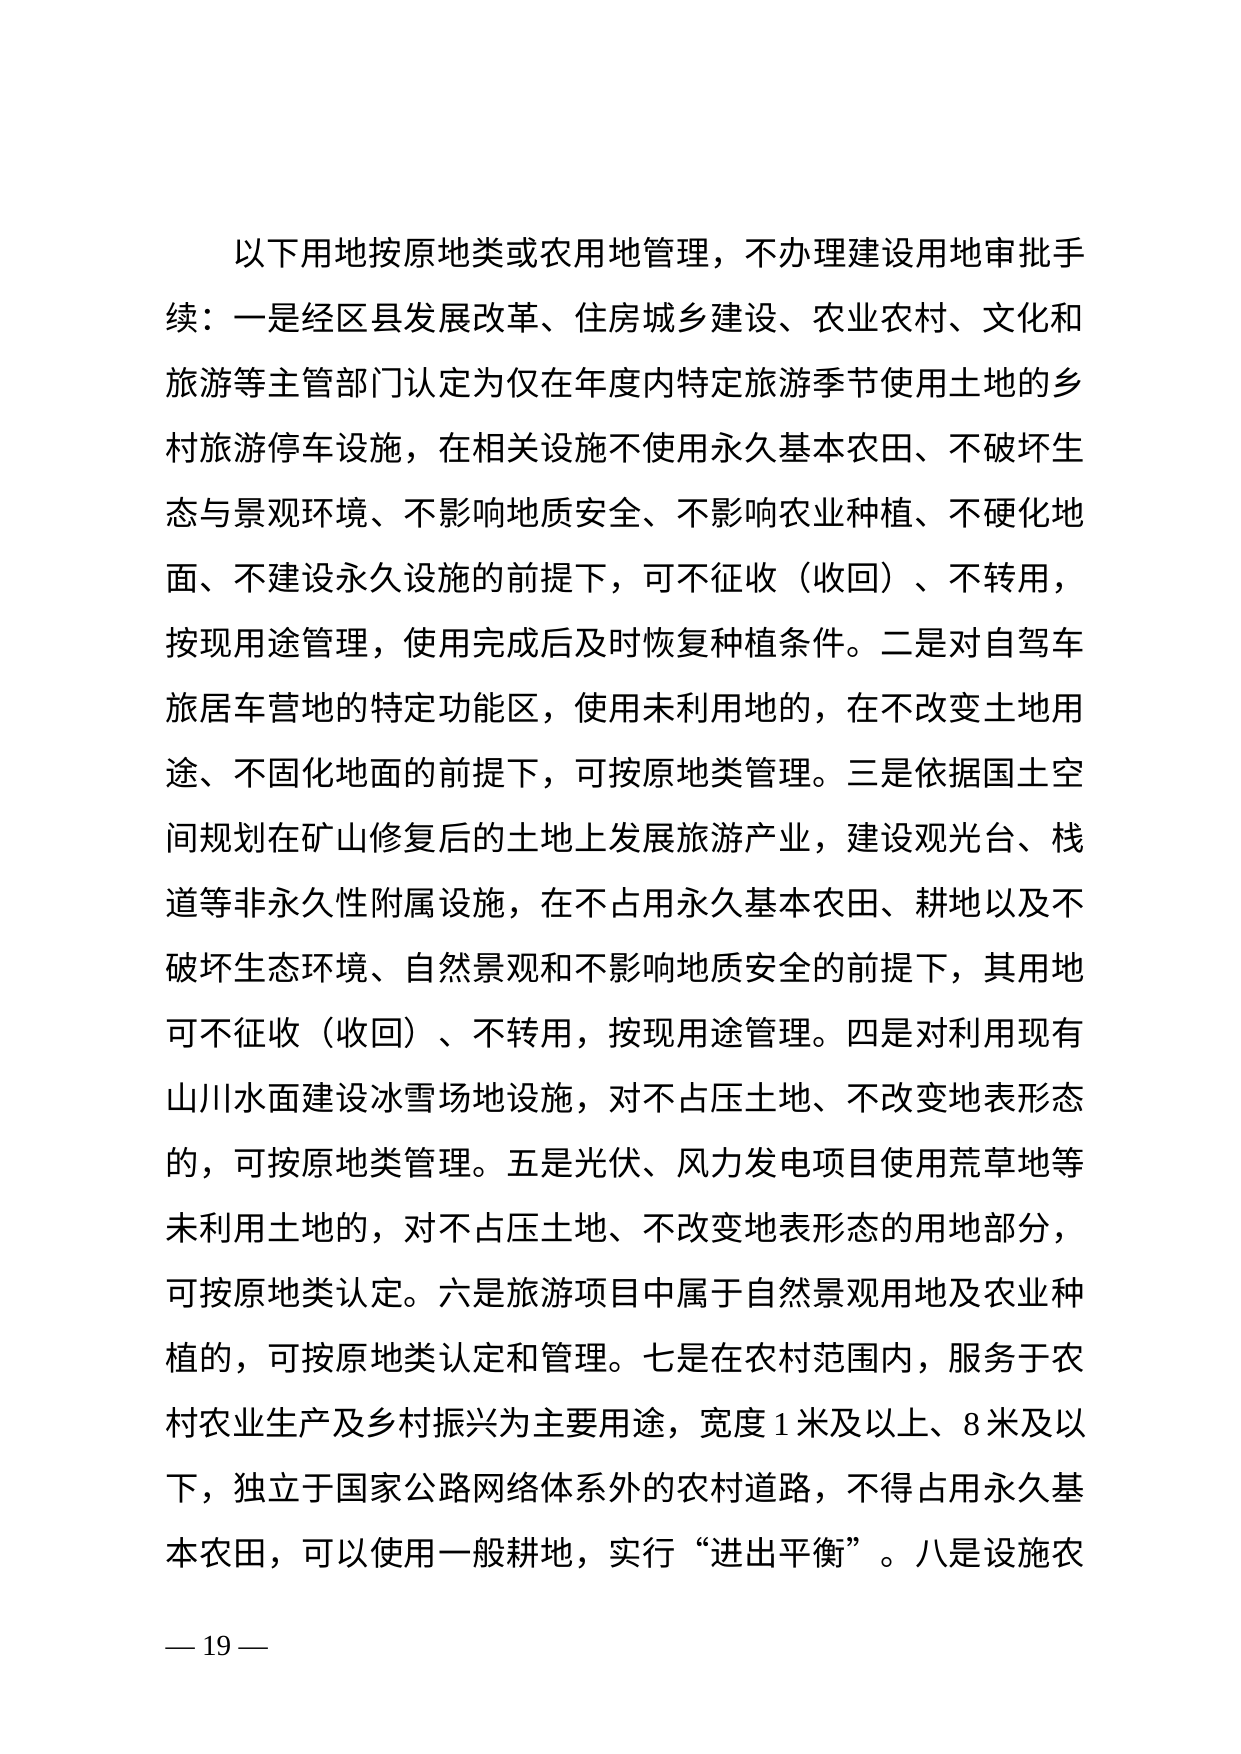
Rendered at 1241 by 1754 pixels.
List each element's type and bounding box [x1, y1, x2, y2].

text [165, 218, 1087, 1583]
